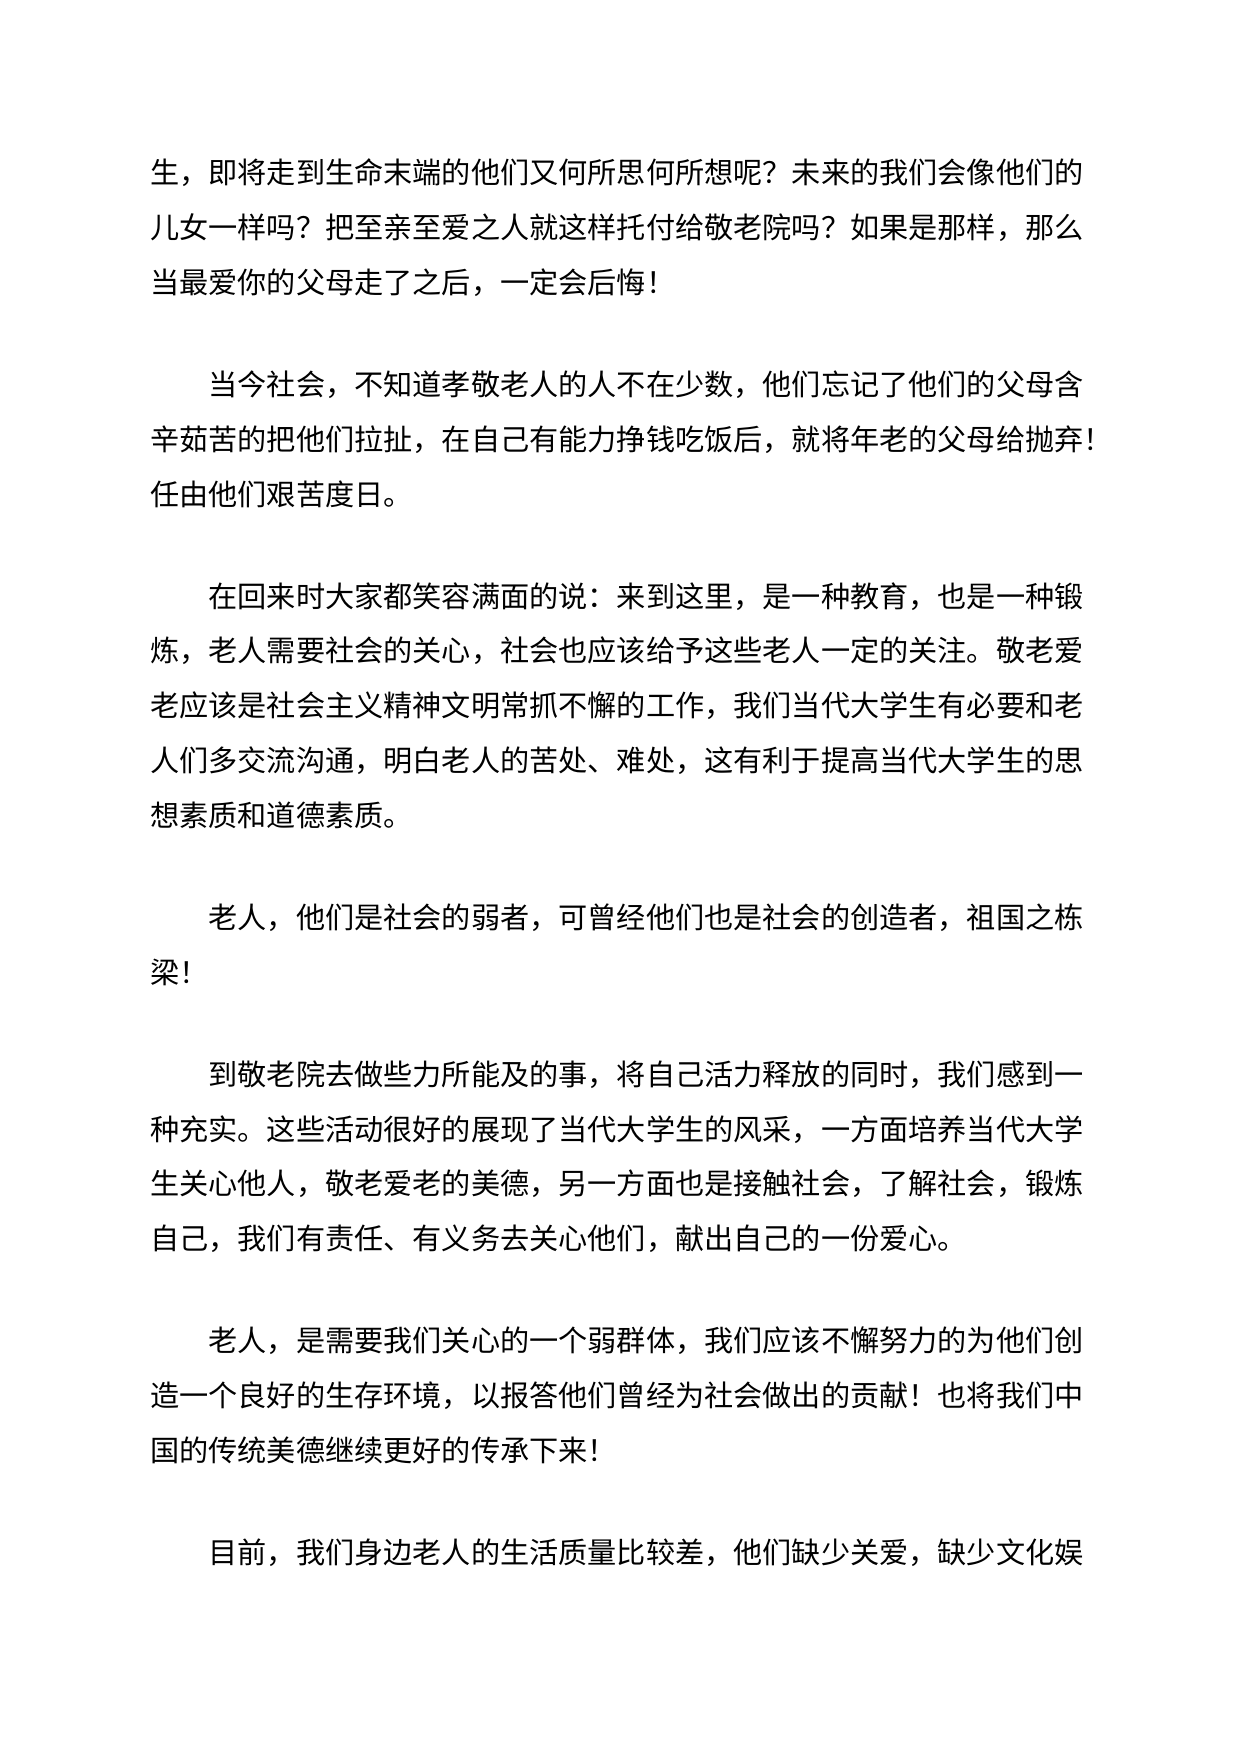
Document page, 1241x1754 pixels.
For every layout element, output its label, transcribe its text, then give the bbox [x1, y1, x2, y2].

text 老人，是需要我们关心的一个弱群体，我们应该不懈努力的为他们创造一个良好的生存环境，以报答他们曾经为社会做出的贡献！也将我们中国的传统美德继续更好的传承下来！ [150, 1318, 1090, 1470]
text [150, 1529, 1090, 1571]
text 在回来时大家都笑容满面的说：来到这里，是一种教育，也是一种锻炼，老人需要社会的关心，社会也应该给予这些老人一定的关注。敬老爱老应该是社会主义精神文明常抓不懈的工作，我们当代大学生有必要和老人们多交流沟通，明白老人的苦处、难处，这有利于提高当代大学生的思想素质和道德素质。 [150, 573, 1090, 835]
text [150, 150, 1090, 302]
text 当今社会，不知道孝敬老人的人不在少数，他们忘记了他们的父母含辛茹苦的把他们拉扯，在自己有能力挣钱吃饭后，就将年老的父母给抛弃！任由他们艰苦度日。 [150, 362, 1090, 514]
text 老人，他们是社会的弱者，可曾经他们也是社会的创造者，祖国之栋梁！ [150, 894, 1090, 992]
text 到敬老院去做些力所能及的事，将自己活力释放的同时，我们感到一种充实。这些活动很好的展现了当代大学生的风采，一方面培养当代大学生关心他人，敬老爱老的美德，另一方面也是接触社会，了解社会，锻炼自己，我们有责任、有义务去关心他们，献出自己的一份爱心。 [150, 1051, 1090, 1258]
